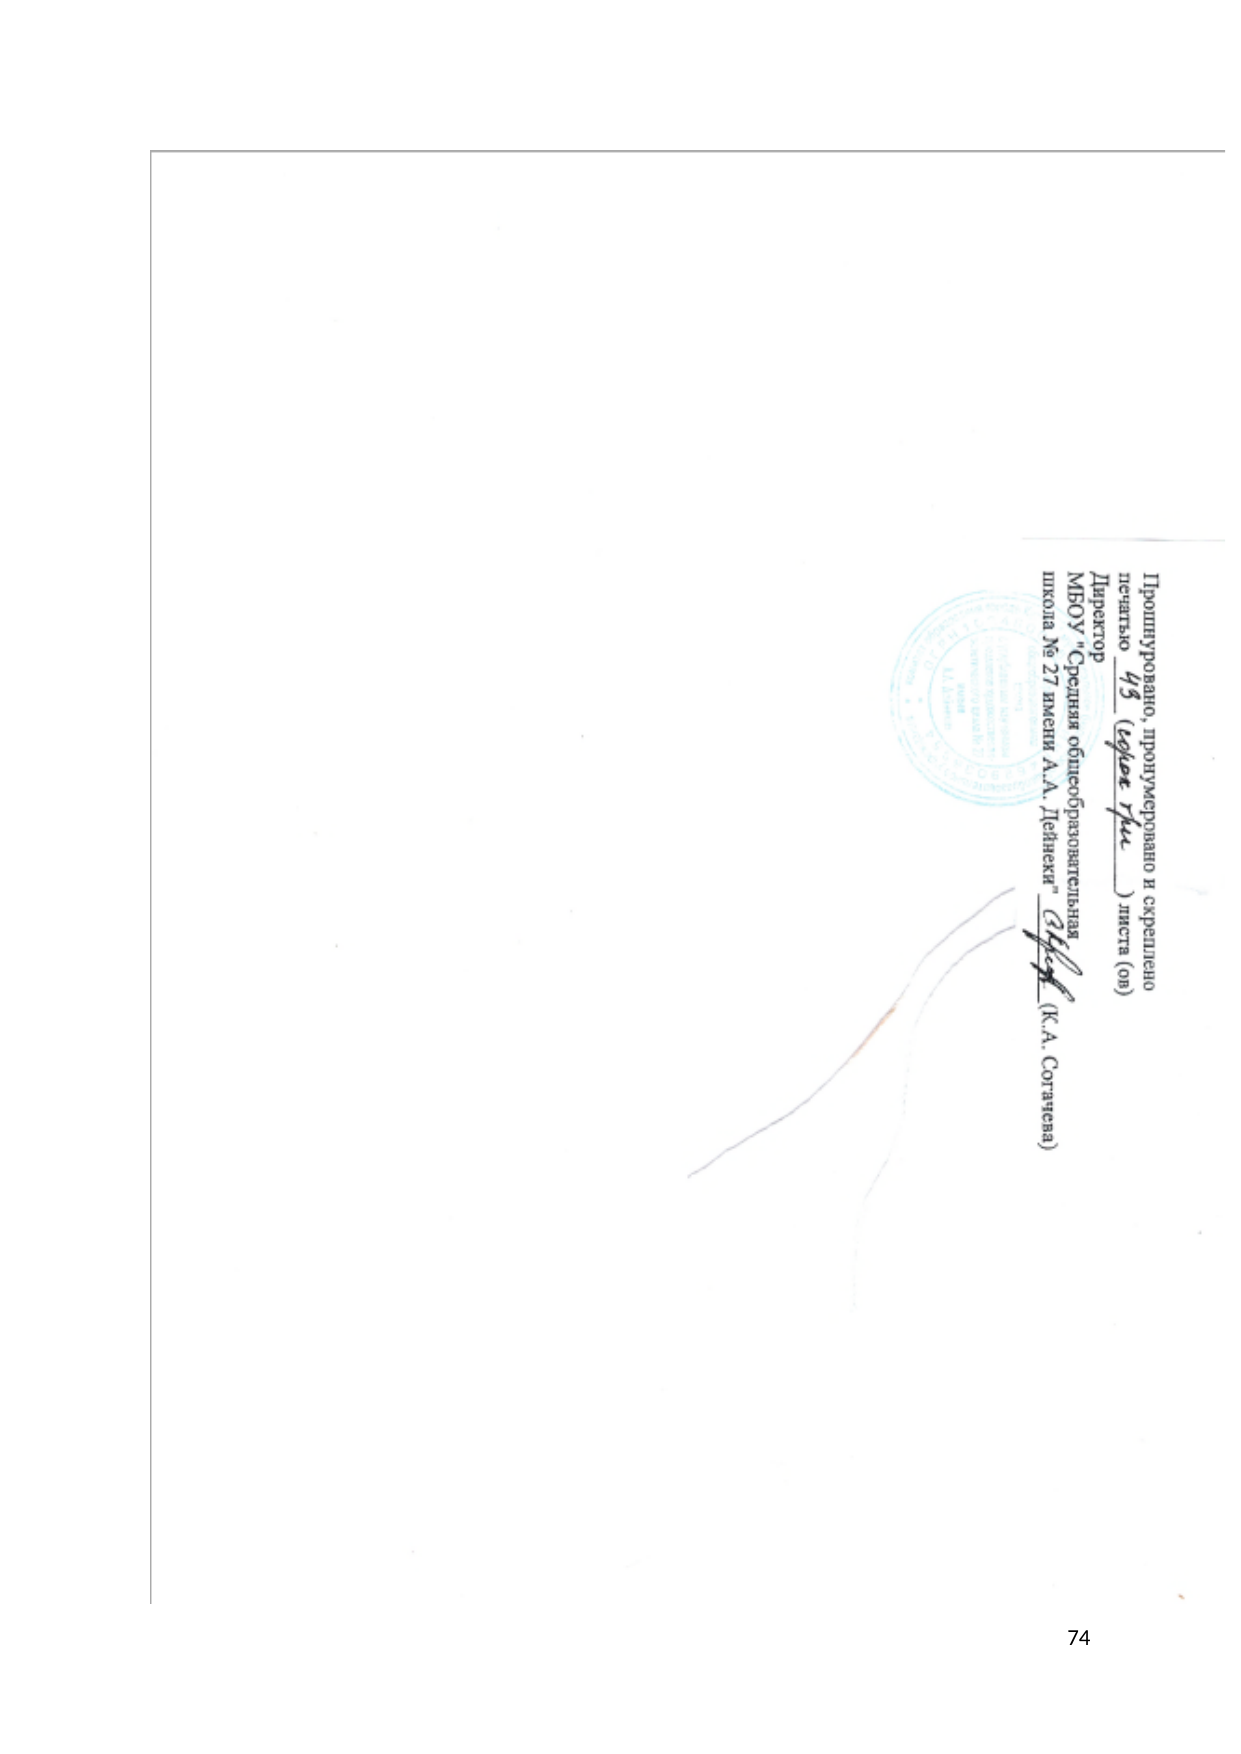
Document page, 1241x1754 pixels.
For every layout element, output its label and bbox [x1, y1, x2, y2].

picture [150, 150, 1225, 1604]
